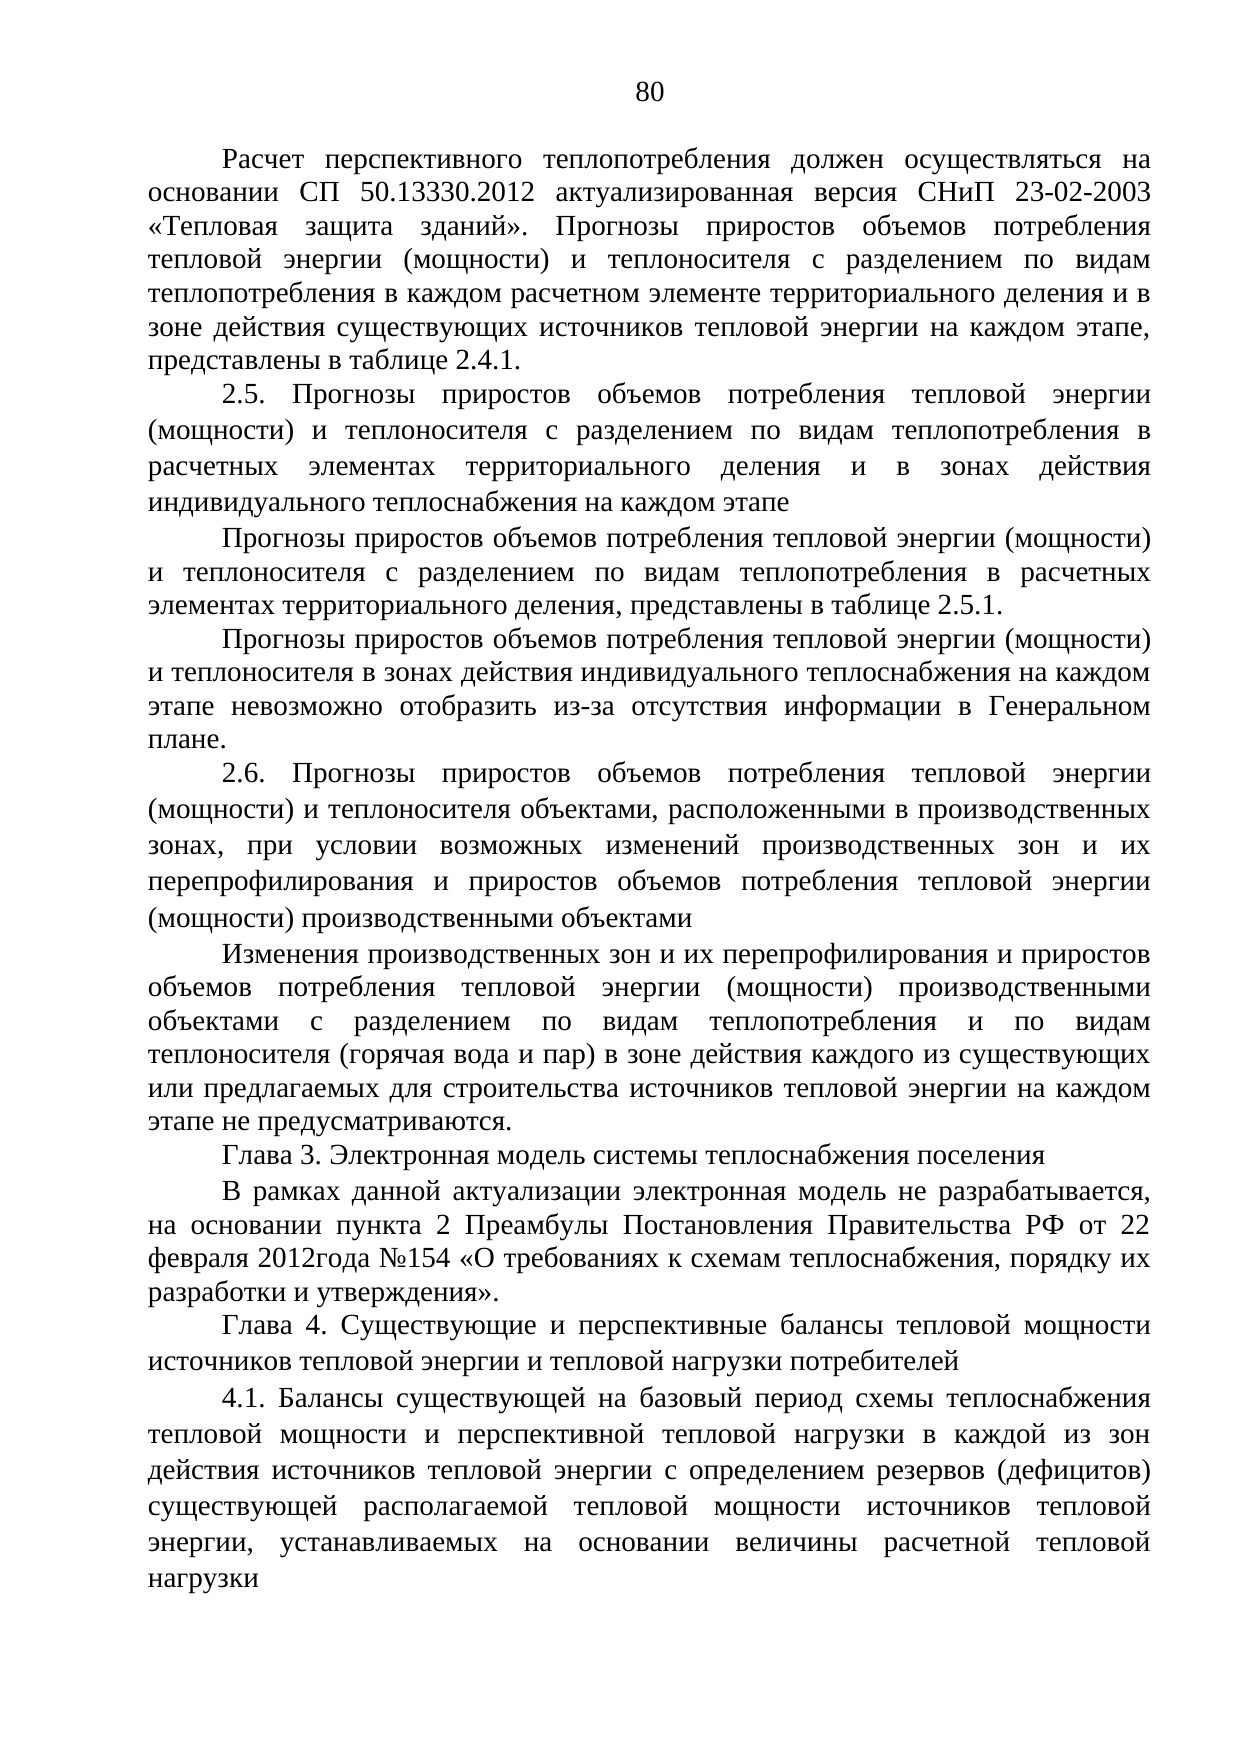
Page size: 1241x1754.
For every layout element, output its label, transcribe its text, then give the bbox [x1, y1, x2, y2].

text Изменения производственных зон и их перепрофилирования и приростов объемов потребления тепловой энергии (мощности) производственными объектами с разделением по видам теплопотребления и по видам теплоносителя (горячая вода и пар) в зоне действия каждого из существующих или предлагаемых для строительства источников тепловой энергии на каждом этапе не предусматриваются. [148, 936, 1152, 1137]
text 4.1. Балансы существующей на базовый период схемы теплоснабжения тепловой мощности и перспективной тепловой нагрузки в каждой из зон действия источников тепловой энергии с определением резервов (дефицитов) существующей располагаемой тепловой мощности источников тепловой энергии, устанавливаемых на основании величины расчетной тепловой нагрузки [148, 1380, 1152, 1594]
text Прогнозы приростов объемов потребления тепловой энергии (мощности) и теплоносителя с разделением по видам теплопотребления в расчетных элементах территориального деления, представлены в таблице 2.5.1. [148, 520, 1152, 621]
text Расчет перспективного теплопотребления должен осуществляться на основании СП 50.13330.2012 актуализированная версия СНиП 23-02-2003 «Тепловая защита зданий». Прогнозы приростов объемов потребления тепловой энергии (мощности) и теплоносителя с разделением по видам теплопотребления в каждом расчетном элементе территориального деления и в зоне действия существующих источников тепловой энергии на каждом этапе, представлены в таблице 2.4.1. [148, 141, 1152, 376]
text В рамках данной актуализации электронная модель не разрабатывается, на основании пункта 2 Преамбулы Постановления Правительства РФ от 22 февраля 2012года №154 «О требованиях к схемам теплоснабжения, порядку их разработки и утверждения». [148, 1173, 1152, 1307]
text Глава 3. Электронная модель системы теплоснабжения поселения [148, 1137, 1152, 1171]
text Прогнозы приростов объемов потребления тепловой энергии (мощности) и теплоносителя в зонах действия индивидуального теплоснабжения на каждом этапе невозможно отобразить из-за отсутствия информации в Генеральном плане. [148, 621, 1152, 755]
text Глава 4. Существующие и перспективные балансы тепловой мощности источников тепловой энергии и тепловой нагрузки потребителей [148, 1307, 1152, 1377]
text 2.6. Прогнозы приростов объемов потребления тепловой энергии (мощности) и теплоносителя объектами, расположенными в производственных зонах, при условии возможных изменений производственных зон и их перепрофилирования и приростов объемов потребления тепловой энергии (мощности) производственными объектами [148, 755, 1152, 933]
text 2.5. Прогнозы приростов объемов потребления тепловой энергии (мощности) и теплоносителя с разделением по видам теплопотребления в расчетных элементах территориального деления и в зонах действия индивидуального теплоснабжения на каждом этапе [148, 376, 1152, 518]
